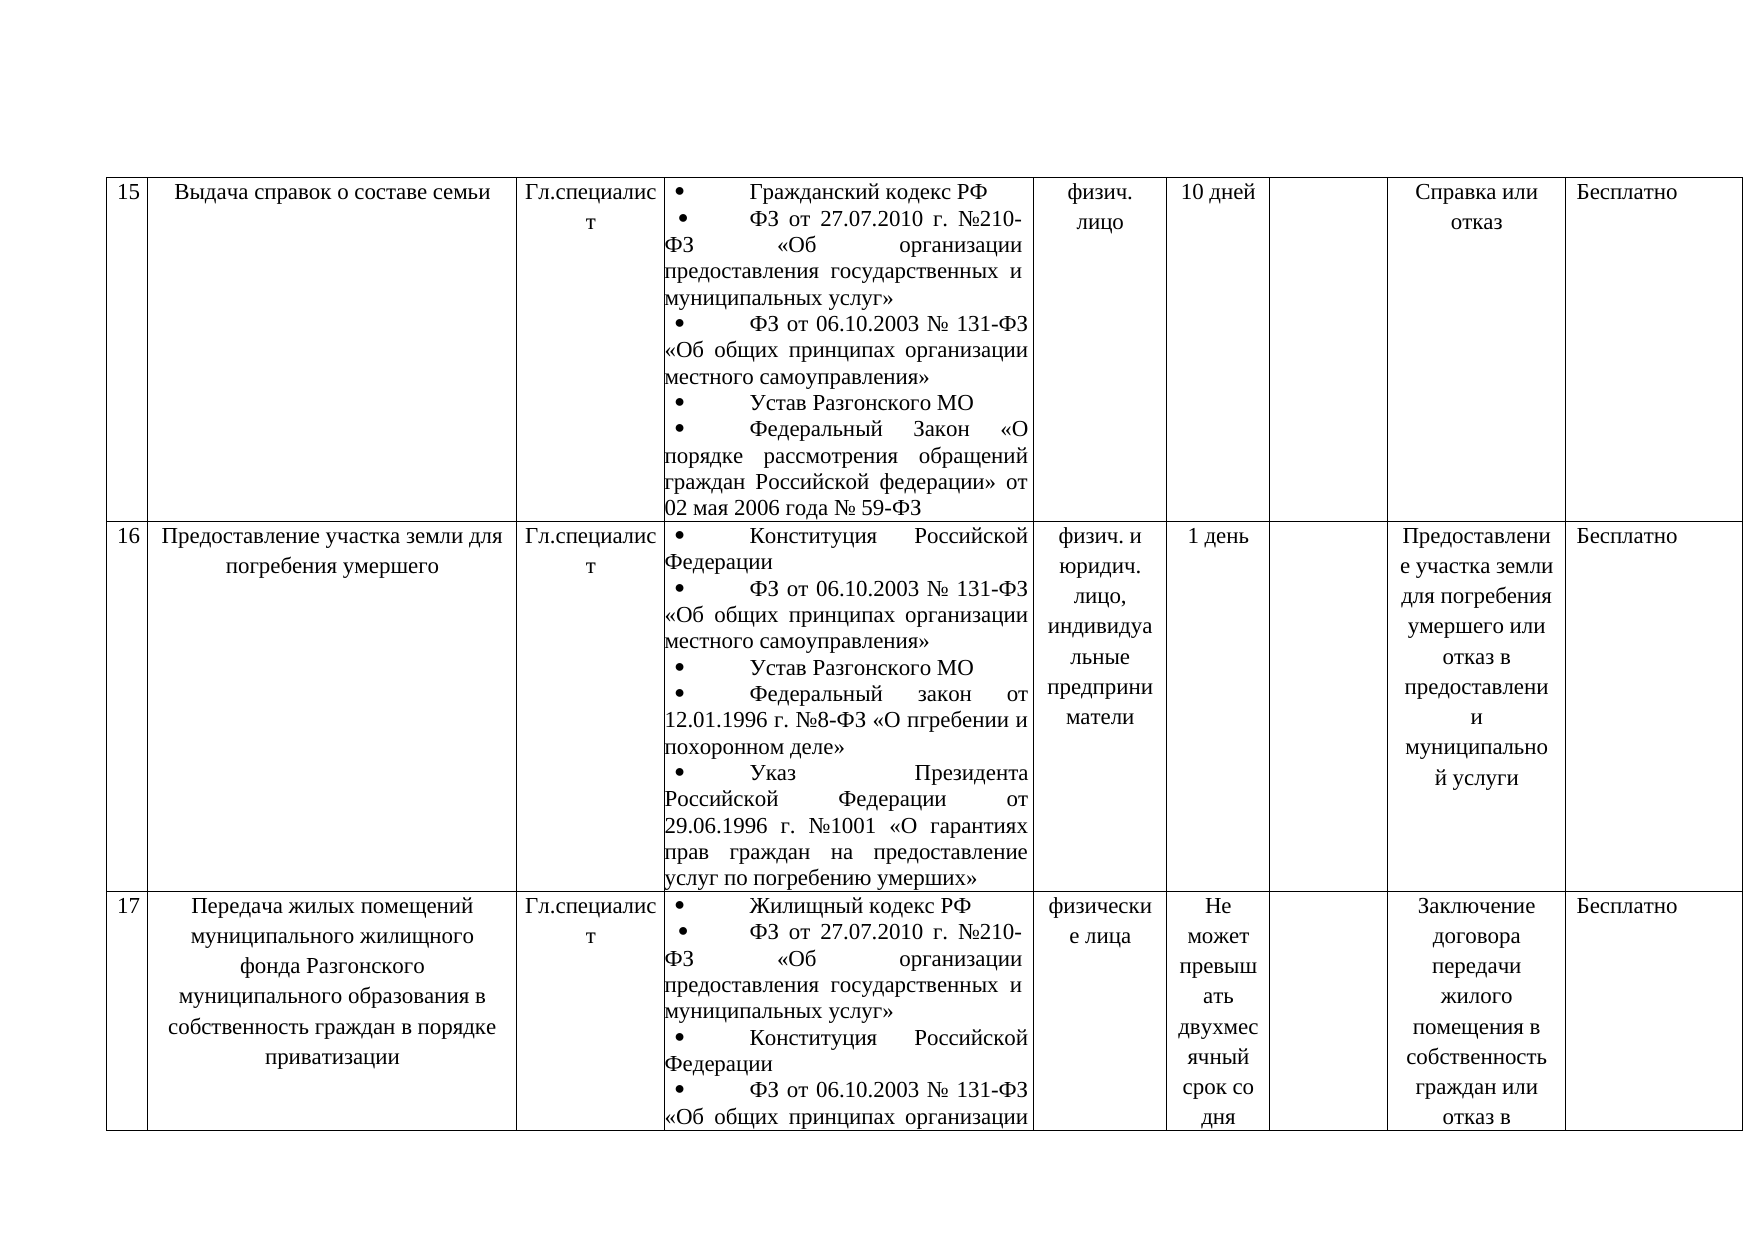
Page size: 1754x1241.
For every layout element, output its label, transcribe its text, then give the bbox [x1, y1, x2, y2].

table_cell Предоставление участка земли для погребения умершего [148, 522, 516, 891]
table_cell [1270, 892, 1387, 1130]
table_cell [1388, 892, 1565, 1130]
table_cell физич. и юридич. лицо, индивидуальные предприниматели [1034, 522, 1166, 891]
table_cell 17 [107, 892, 147, 1130]
table_cell Бесплатно [1566, 522, 1742, 891]
table_cell [1270, 178, 1387, 521]
table_cell Конституция Российской Федерации ФЗ от 06.10.2003 № 131-ФЗ «Об общих принципах организации местного самоуправления» Устав Разгонского МО Федеральный закон от 12.01.1996 г. №8-ФЗ «О пгребении и похоронном деле» Указ Президента Российской Федерации от 29.06.1996 г. №1001 «О гарантиях прав граждан на предоставление услуг по погребению умерших» [665, 522, 1033, 891]
table_cell физические лица [1034, 892, 1166, 1130]
table_cell физич. лицо [1034, 178, 1166, 521]
table_cell Выдача справок о составе семьи [148, 178, 516, 521]
table_cell 10 дней [1167, 178, 1269, 521]
table_cell 1 день [1167, 522, 1269, 891]
table_cell Гражданский кодекс РФ ФЗ от 27.07.2010 г. №210-ФЗ «Об организации предоставления государственных и муниципальных услуг» ФЗ от 06.10.2003 № 131-ФЗ «Об общих принципах организации местного самоуправления» Устав Разгонского МО Федеральный Закон «О порядке рассмотрения обращений граждан Российской федерации» от 02 мая 2006 года № 59-ФЗ [665, 178, 1033, 521]
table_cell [148, 892, 516, 1130]
table_cell [1270, 522, 1387, 891]
table_cell 16 [107, 522, 147, 891]
table_cell Предоставление участка земли для погребения умершего или отказ в предоставлении муниципальной услуги [1388, 522, 1565, 891]
table_cell 15 [107, 178, 147, 521]
table_cell Бесплатно [1566, 892, 1742, 1130]
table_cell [1167, 892, 1269, 1130]
table_cell Гл.специалист [517, 178, 664, 521]
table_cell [665, 892, 1033, 1130]
table_cell Гл.специалист [517, 522, 664, 891]
table_cell Справка или отказ [1388, 178, 1565, 521]
table_cell Бесплатно [1566, 178, 1742, 521]
table_cell Гл.специалист [517, 892, 664, 1130]
